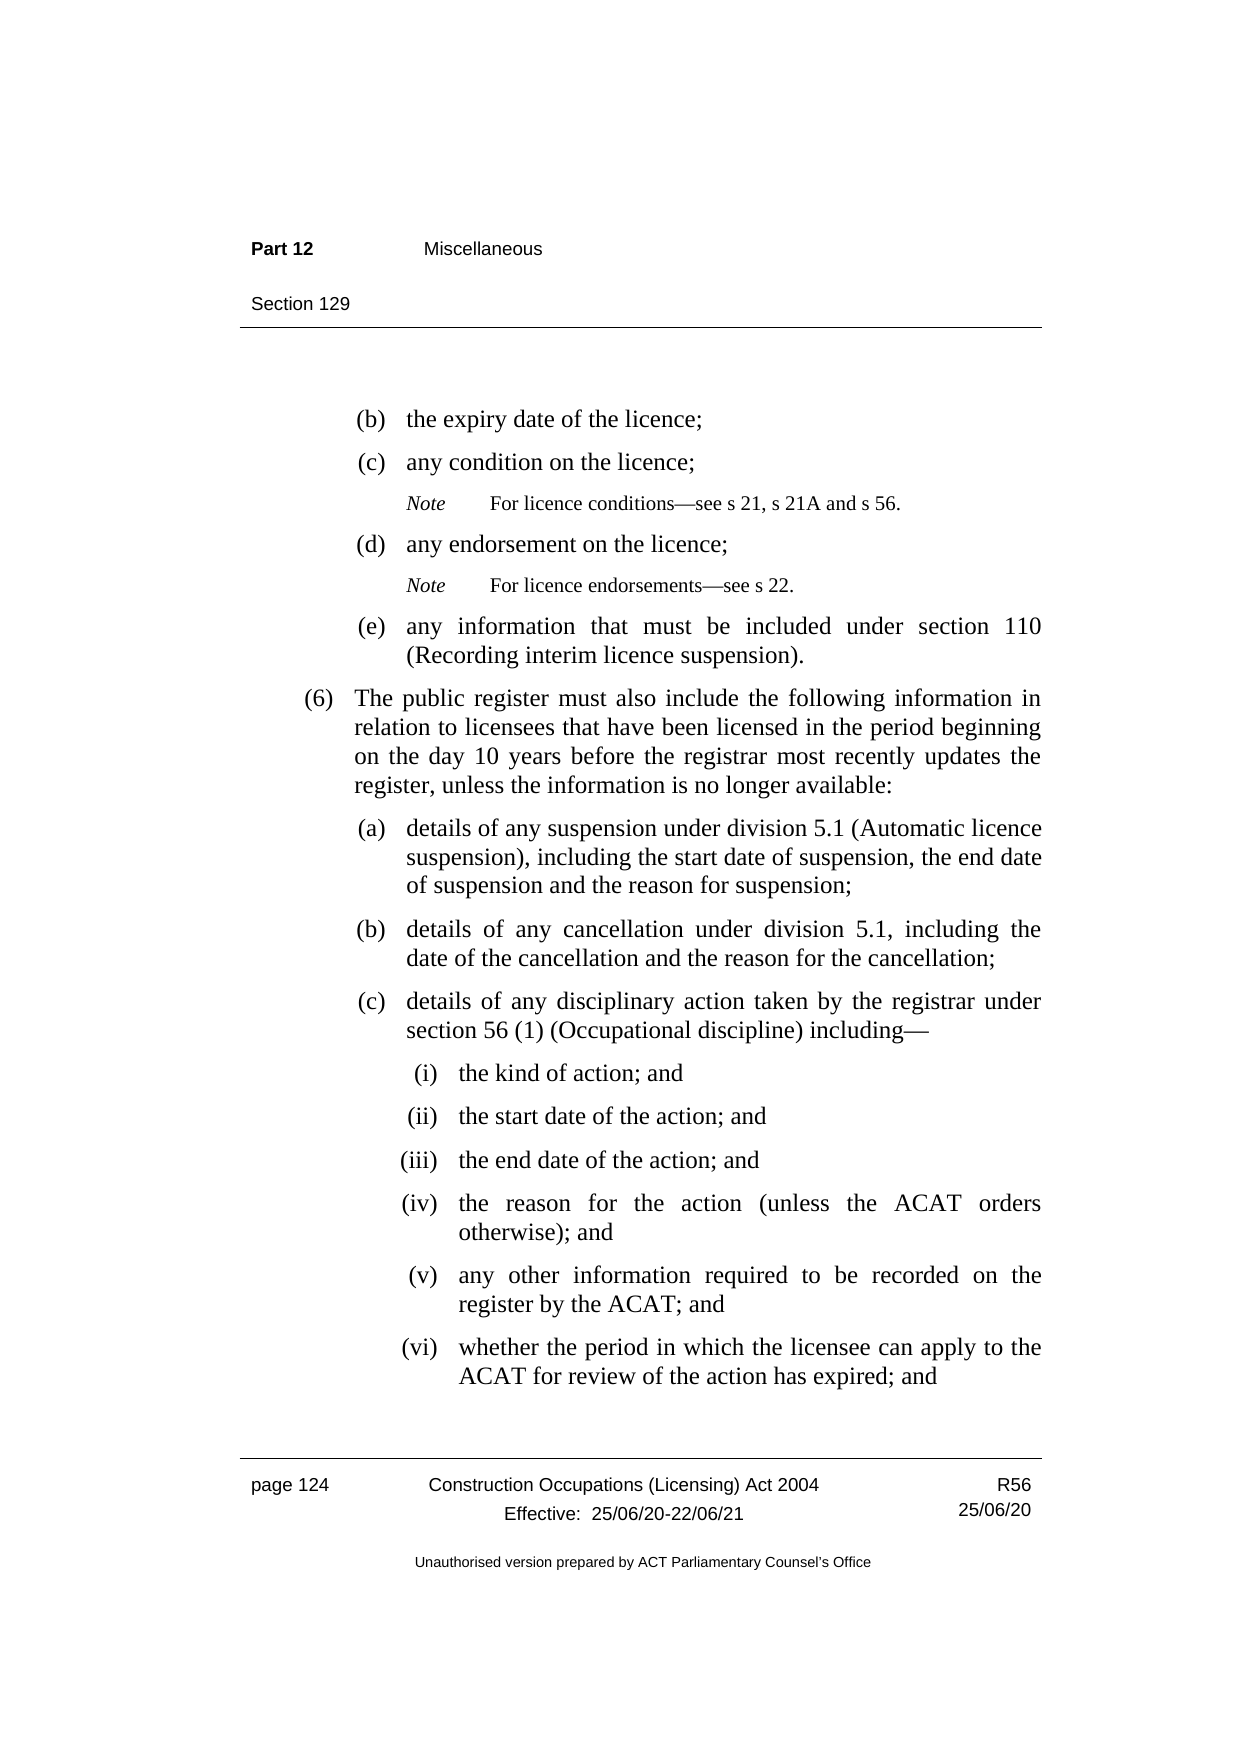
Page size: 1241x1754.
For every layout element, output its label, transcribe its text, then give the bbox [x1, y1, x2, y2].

text (vi) whether the period in which the licensee can apply to the ACAT for review of the action has expired; and [239, 1332, 1042, 1390]
text (a) details of any suspension under division 5.1 (Automatic licence suspension), including the start date of suspension, the end date of suspension and the reason for suspension; [239, 813, 1042, 899]
text (i) the kind of action; and [239, 1058, 1042, 1087]
text (d) any endorsement on the licence; [239, 529, 1042, 558]
text (b) the expiry date of the licence; [239, 404, 1042, 433]
text (b) details of any cancellation under division 5.1, including the date of the cancellation and the reason for the cancellation; [239, 914, 1042, 971]
text (6) The public register must also include the following information in relation to licensees that have been licensed in the period beginning on the day 10 years before the registrar most recently updates the register, unless the information is no longer available: [239, 683, 1042, 798]
text (iv) the reason for the action (unless the ACAT orders otherwise); and [239, 1188, 1042, 1246]
text (ii) the start date of the action; and [239, 1101, 1042, 1130]
text Note For licence conditions—see s 21, s 21A and s 56. [406, 491, 1042, 515]
text (c) details of any disciplinary action taken by the registrar under section 56 (1) (Occupational discipline) including— [239, 986, 1042, 1043]
text (iii) the end date of the action; and [239, 1145, 1042, 1173]
text Note For licence endorsements—see s 22. [406, 573, 1042, 597]
text (e) any information that must be included under section 110 (Recording interim licence suspension). [239, 611, 1042, 669]
text (c) any condition on the licence; [239, 447, 1042, 476]
text (v) any other information required to be recorded on the register by the ACAT; and [239, 1260, 1042, 1318]
